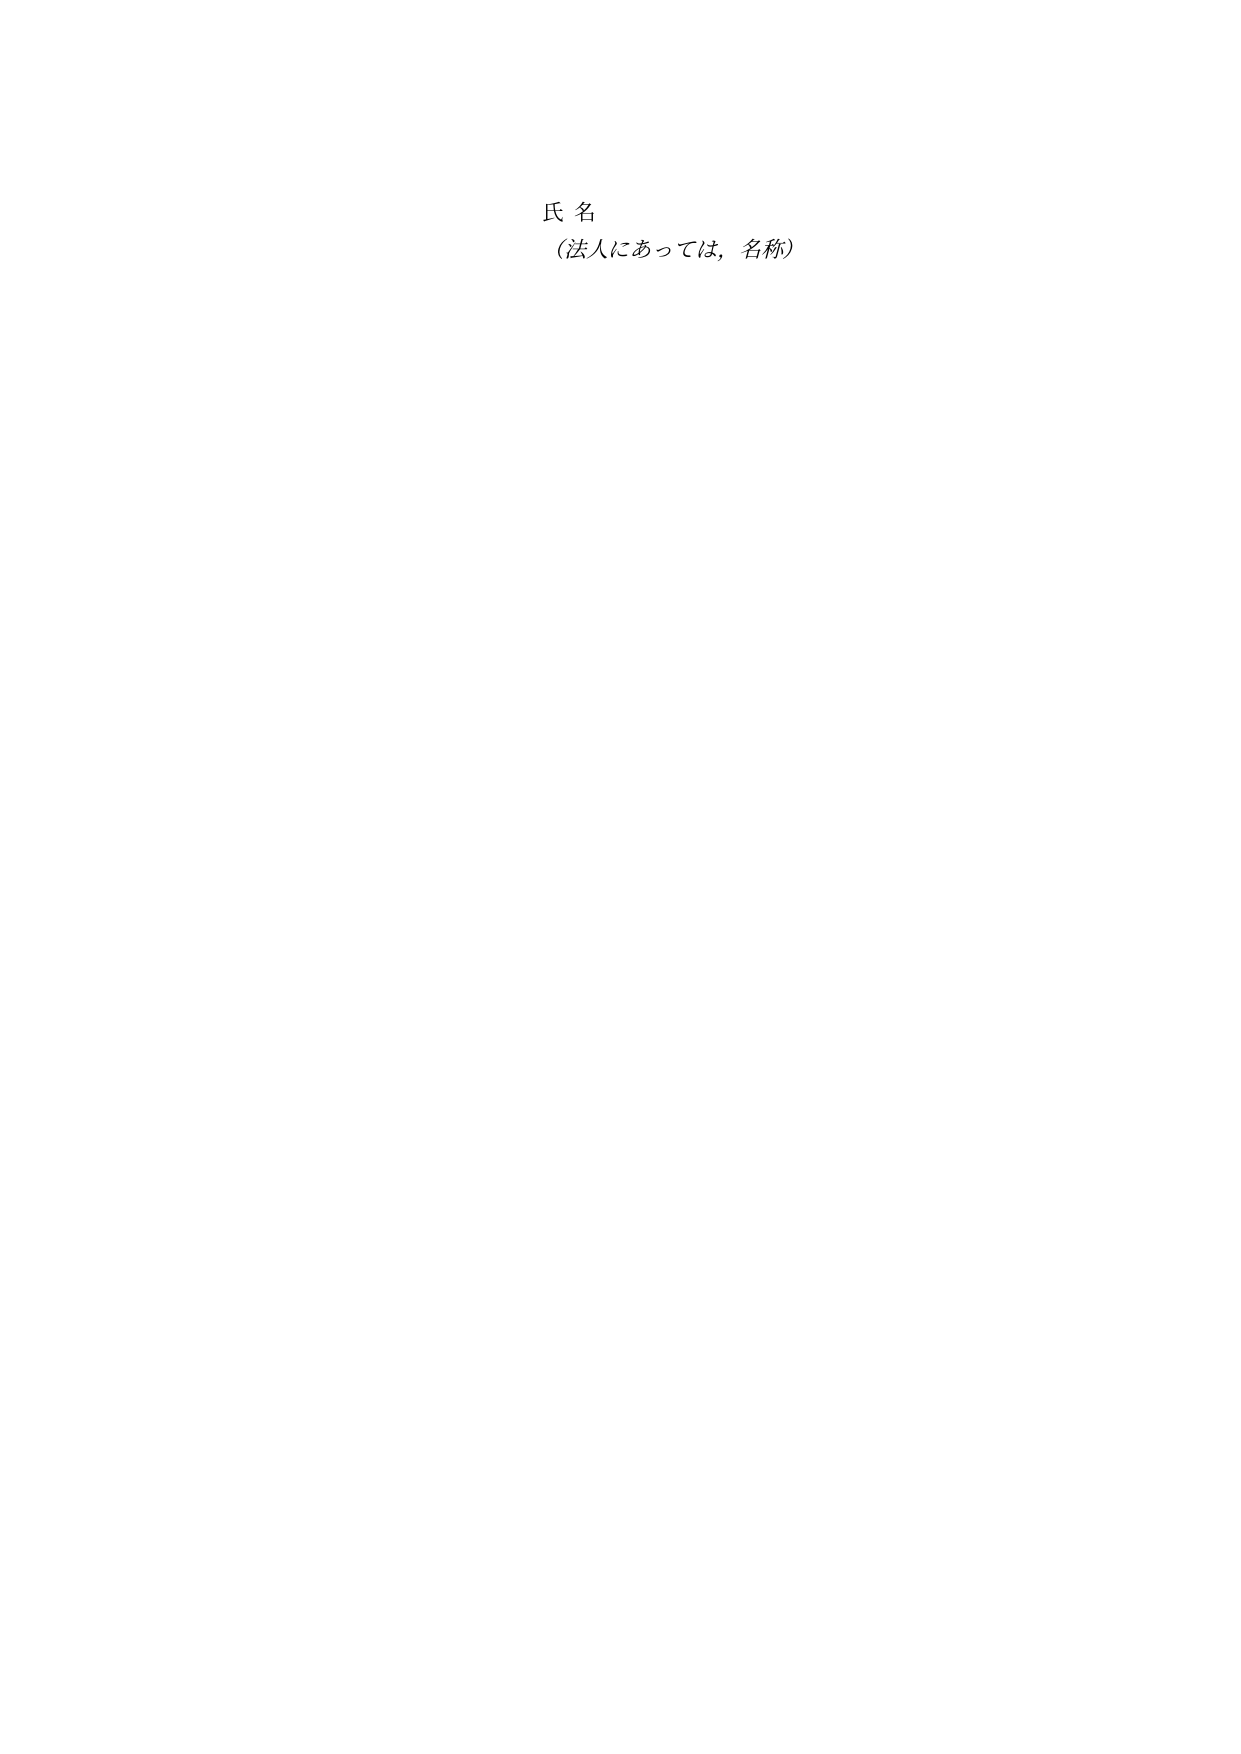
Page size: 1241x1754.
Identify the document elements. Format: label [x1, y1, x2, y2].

table_header [165, 156, 1078, 378]
